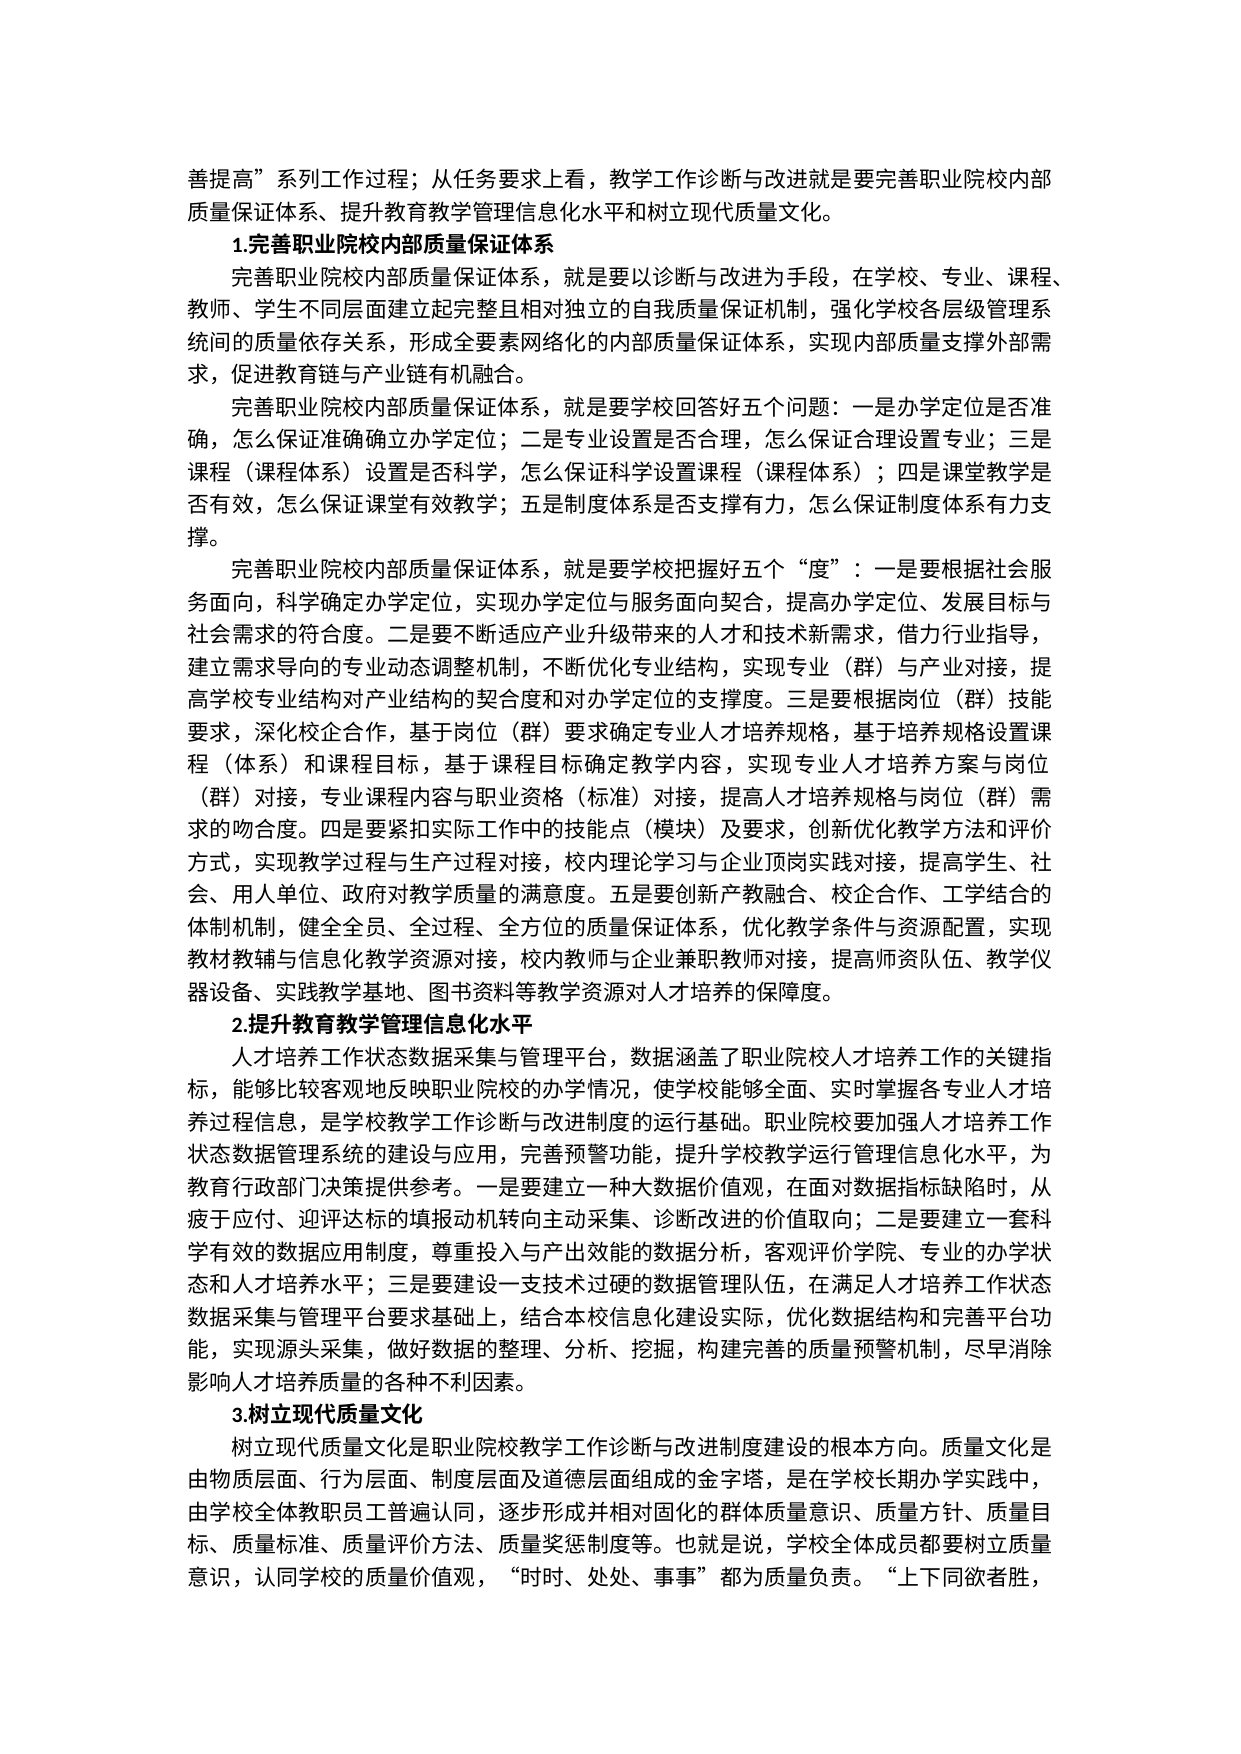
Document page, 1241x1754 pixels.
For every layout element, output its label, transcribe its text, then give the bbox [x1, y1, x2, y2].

text 2.提升教育教学管理信息化水平 [187, 1007, 1053, 1039]
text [187, 1429, 1053, 1592]
text 3.树立现代质量文化 [187, 1397, 1053, 1429]
text 1.完善职业院校内部质量保证体系 [187, 227, 1053, 259]
text 人才培养工作状态数据采集与管理平台，数据涵盖了职业院校人才培养工作的关键指标，能够比较客观地反映职业院校的办学情况，使学校能够全面、实时掌握各专业人才培养过程信息，是学校教学工作诊断与改进制度的运行基础。职业院校要加强人才培养工作状态数据管理系统的建设与应用，完善预警功能，提升学校教学运行管理信息化水平，为教育行政部门决策提供参考。一是要建立一种大数据价值观，在面对数据指标缺陷时，从疲于应付、迎评达标的填报动机转向主动采集、诊断改进的价值取向；二是要建立一套科学有效的数据应用制度，尊重投入与产出效能的数据分析，客观评价学院、专业的办学状态和人才培养水平；三是要建设一支技术过硬的数据管理队伍，在满足人才培养工作状态数据采集与管理平台要求基础上，结合本校信息化建设实际，优化数据结构和完善平台功能，实现源头采集，做好数据的整理、分析、挖掘，构建完善的质量预警机制，尽早消除影响人才培养质量的各种不利因素。 [187, 1039, 1053, 1397]
text 完善职业院校内部质量保证体系，就是要以诊断与改进为手段，在学校、专业、课程、教师、学生不同层面建立起完整且相对独立的自我质量保证机制，强化学校各层级管理系统间的质量依存关系，形成全要素网络化的内部质量保证体系，实现内部质量支撑外部需求，促进教育链与产业链有机融合。 [187, 259, 1053, 389]
text 完善职业院校内部质量保证体系，就是要学校把握好五个“度”：一是要根据社会服务面向，科学确定办学定位，实现办学定位与服务面向契合，提高办学定位、发展目标与社会需求的符合度。二是要不断适应产业升级带来的人才和技术新需求，借力行业指导，建立需求导向的专业动态调整机制，不断优化专业结构，实现专业（群）与产业对接，提高学校专业结构对产业结构的契合度和对办学定位的支撑度。三是要根据岗位（群）技能要求，深化校企合作，基于岗位（群）要求确定专业人才培养规格，基于培养规格设置课程（体系）和课程目标，基于课程目标确定教学内容，实现专业人才培养方案与岗位（群）对接，专业课程内容与职业资格（标准）对接，提高人才培养规格与岗位（群）需求的吻合度。四是要紧扣实际工作中的技能点（模块）及要求，创新优化教学方法和评价方式，实现教学过程与生产过程对接，校内理论学习与企业顶岗实践对接，提高学生、社会、用人单位、政府对教学质量的满意度。五是要创新产教融合、校企合作、工学结合的体制机制，健全全员、全过程、全方位的质量保证体系，优化教学条件与资源配置，实现教材教辅与信息化教学资源对接，校内教师与企业兼职教师对接，提高师资队伍、教学仪器设备、实践教学基地、图书资料等教学资源对人才培养的保障度。 [187, 552, 1053, 1007]
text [187, 162, 1053, 227]
text 完善职业院校内部质量保证体系，就是要学校回答好五个问题：一是办学定位是否准确，怎么保证准确确立办学定位；二是专业设置是否合理，怎么保证合理设置专业；三是课程（课程体系）设置是否科学，怎么保证科学设置课程（课程体系）；四是课堂教学是否有效，怎么保证课堂有效教学；五是制度体系是否支撑有力，怎么保证制度体系有力支撑。 [187, 389, 1053, 552]
